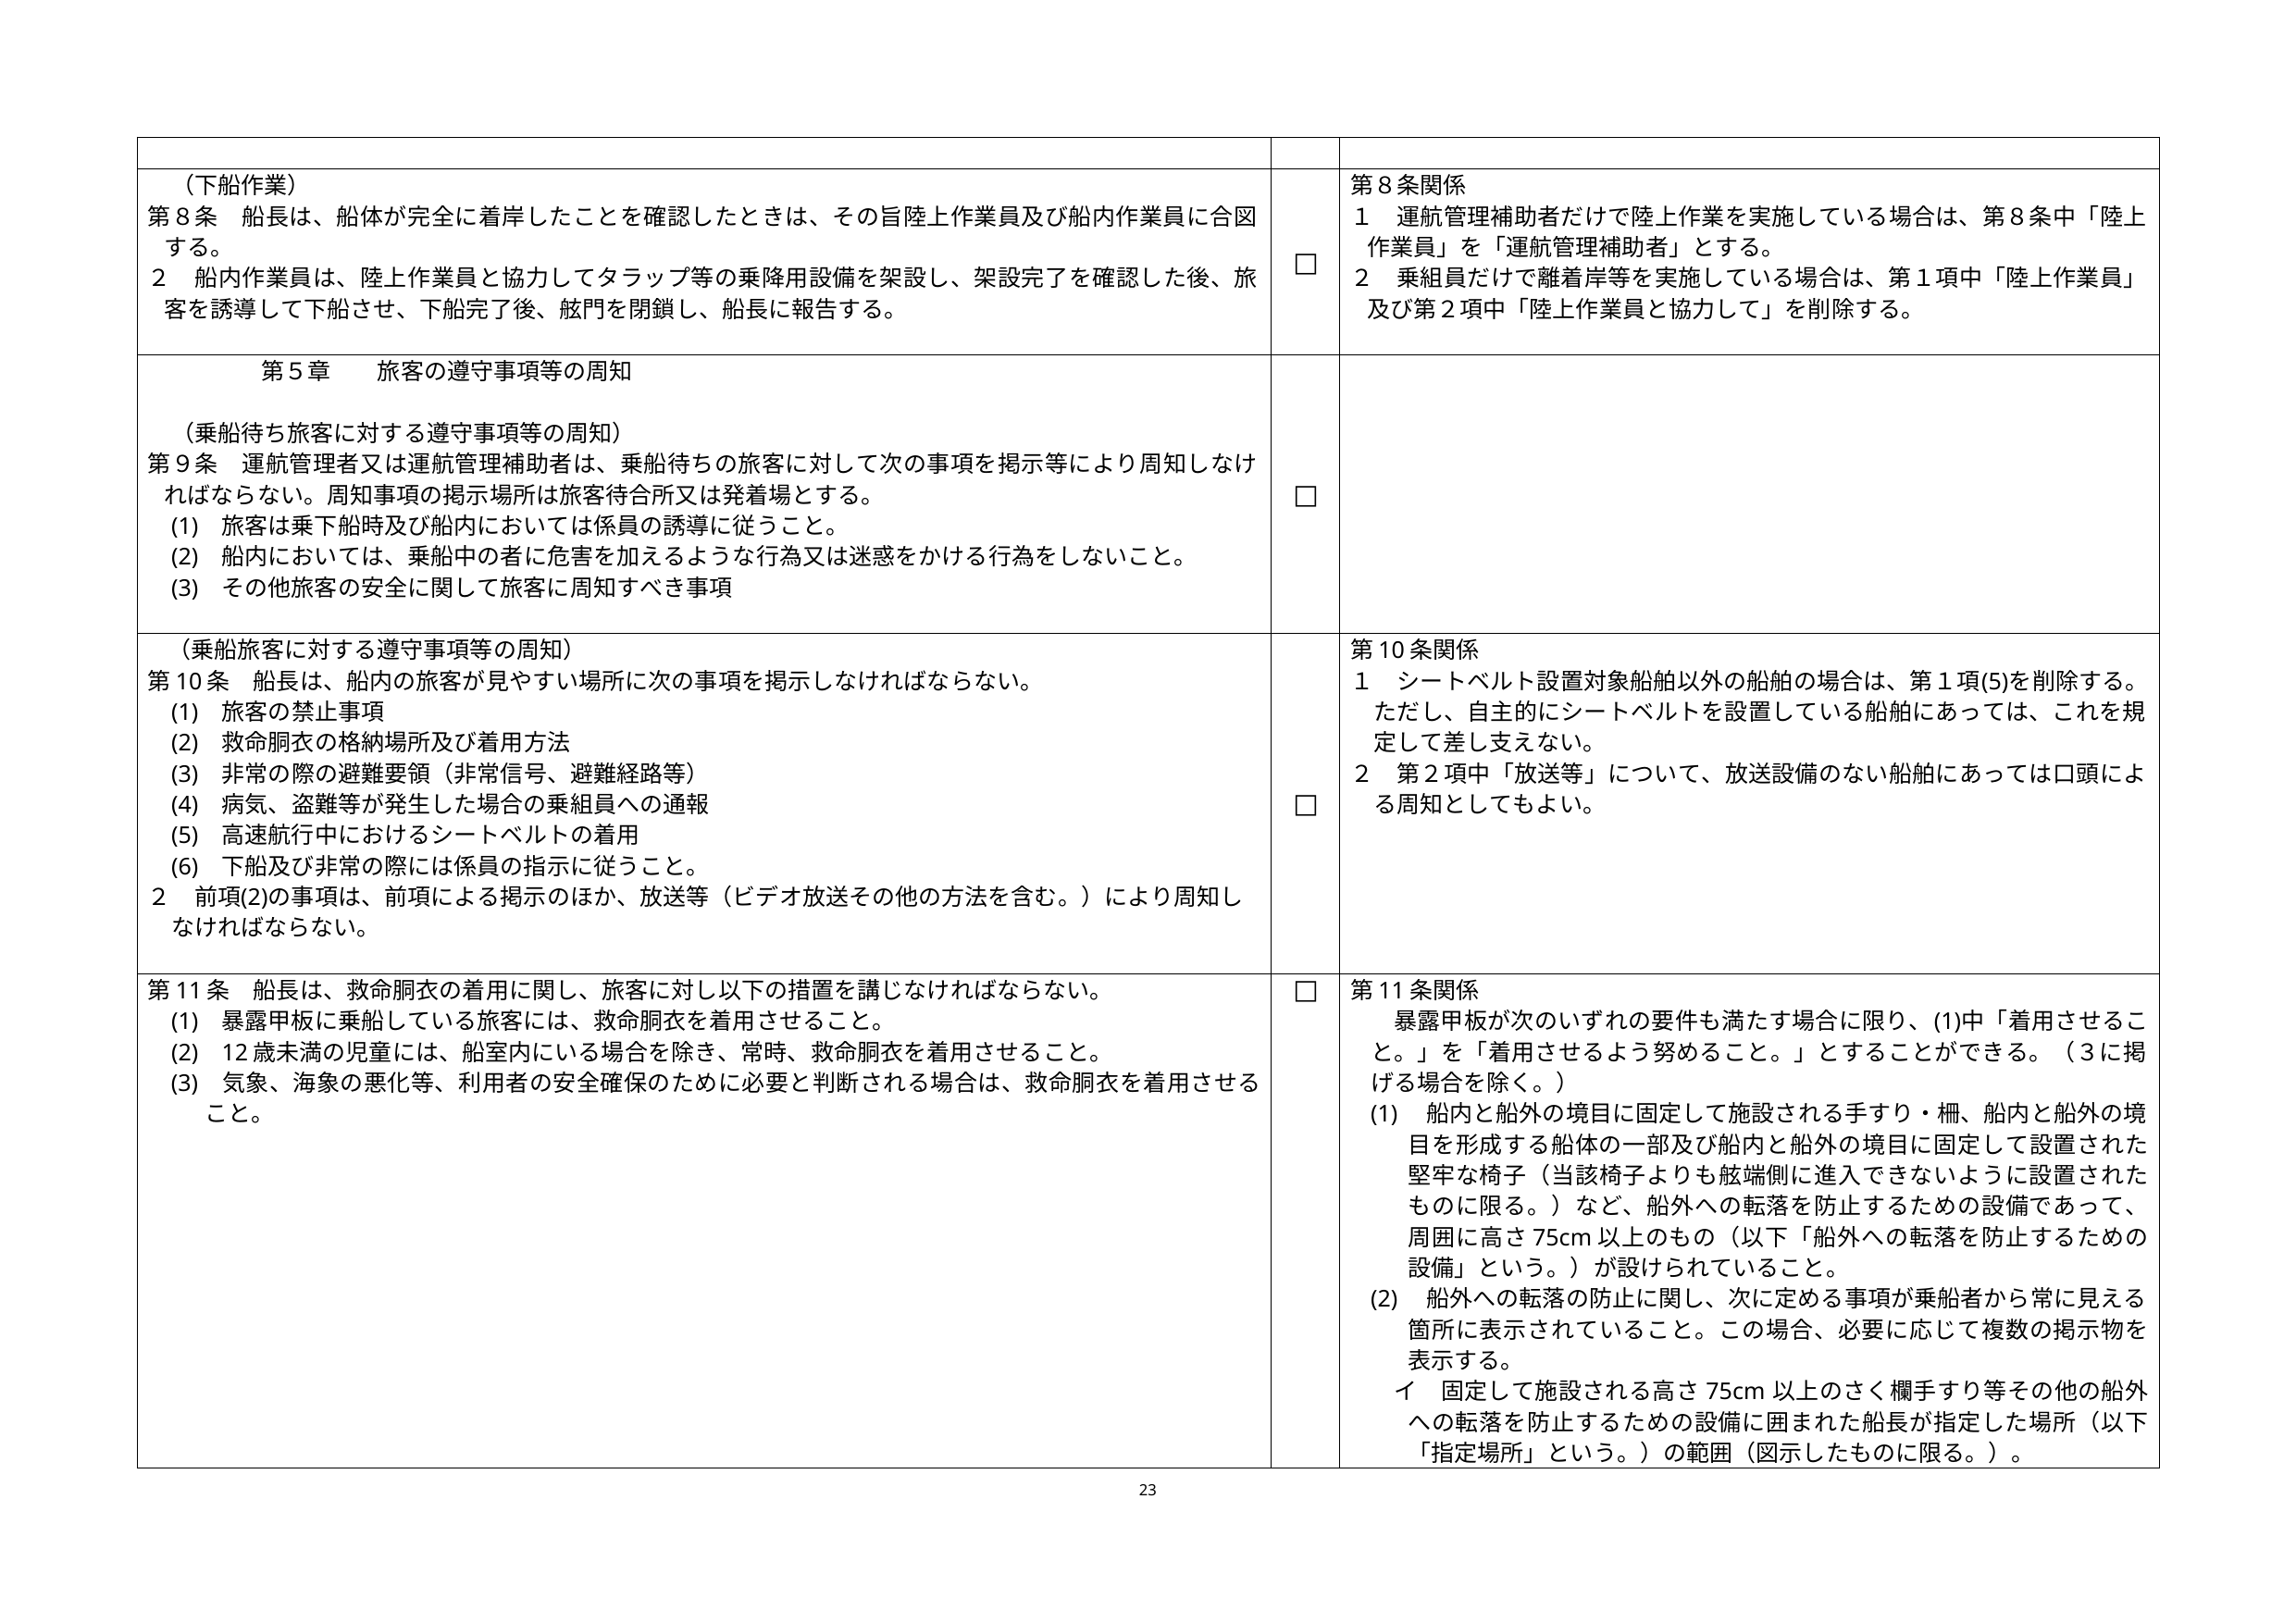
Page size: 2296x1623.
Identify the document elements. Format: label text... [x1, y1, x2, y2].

table_cell □ [1272, 355, 1339, 633]
table_cell [1340, 355, 2159, 633]
table_cell □ [1272, 169, 1339, 354]
table_cell □ [1272, 974, 1339, 1468]
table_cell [138, 974, 1271, 1468]
table_cell （下船作業） 第８条 船長は、船体が完全に着岸したことを確認したときは、その旨陸上作業員及び船内作業員に合図する。 ２ 船内作業員は、陸上作業員と協力してタラップ等の乗降用設備を架設し、架設完了を確認した後、旅客を誘導して下船させ、下船完了後、舷門を閉鎖し、船長に報告する。 [138, 169, 1271, 354]
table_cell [138, 138, 1271, 168]
table_cell 第５章 旅客の遵守事項等の周知 （乗船待ち旅客に対する遵守事項等の周知） 第９条 運航管理者又は運航管理補助者は、乗船待ちの旅客に対して次の事項を掲示等により周知しなければならない。周知事項の掲示場所は旅客待合所又は発着場とする。 (1) 旅客は乗下船時及び船内においては係員の誘導に従うこと。 (2) 船内においては、乗船中の者に危害を加えるような行為又は迷惑をかける行為をしないこと。 (3) その他旅客の安全に関して旅客に周知すべき事項 [138, 355, 1271, 633]
table_cell （乗船旅客に対する遵守事項等の周知） 第10条 船長は、船内の旅客が見やすい場所に次の事項を掲示しなければならない。 (1) 旅客の禁止事項 (2) 救命胴衣の格納場所及び着用方法 (3) 非常の際の避難要領（非常信号、避難経路等） (4) 病気、盗難等が発生した場合の乗組員への通報 (5) 高速航行中におけるシートベルトの着用 (6) 下船及び非常の際には係員の指示に従うこと。 ２ 前項(2)の事項は、前項による掲示のほか、放送等（ビデオ放送その他の方法を含む。）により周知し なければならない。 [138, 634, 1271, 973]
table_cell □ [1272, 138, 1339, 168]
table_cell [1340, 974, 2159, 1468]
table_cell 第10条関係 １ シートベルト設置対象船舶以外の船舶の場合は、第１項(5)を削除する。ただし、自主的にシートベルトを設置している船舶にあっては、これを規定して差し支えない。 ２ 第２項中「放送等」について、放送設備のない船舶にあっては口頭による周知としてもよい。 [1340, 634, 2159, 973]
table_cell □ [1272, 634, 1339, 973]
table_cell 第８条関係 １ 運航管理補助者だけで陸上作業を実施している場合は、第８条中「陸上作業員」を「運航管理補助者」とする。 ２ 乗組員だけで離着岸等を実施している場合は、第１項中「陸上作業員」及び第２項中「陸上作業員と協力して」を削除する。 [1340, 169, 2159, 354]
table_cell [1340, 138, 2159, 168]
